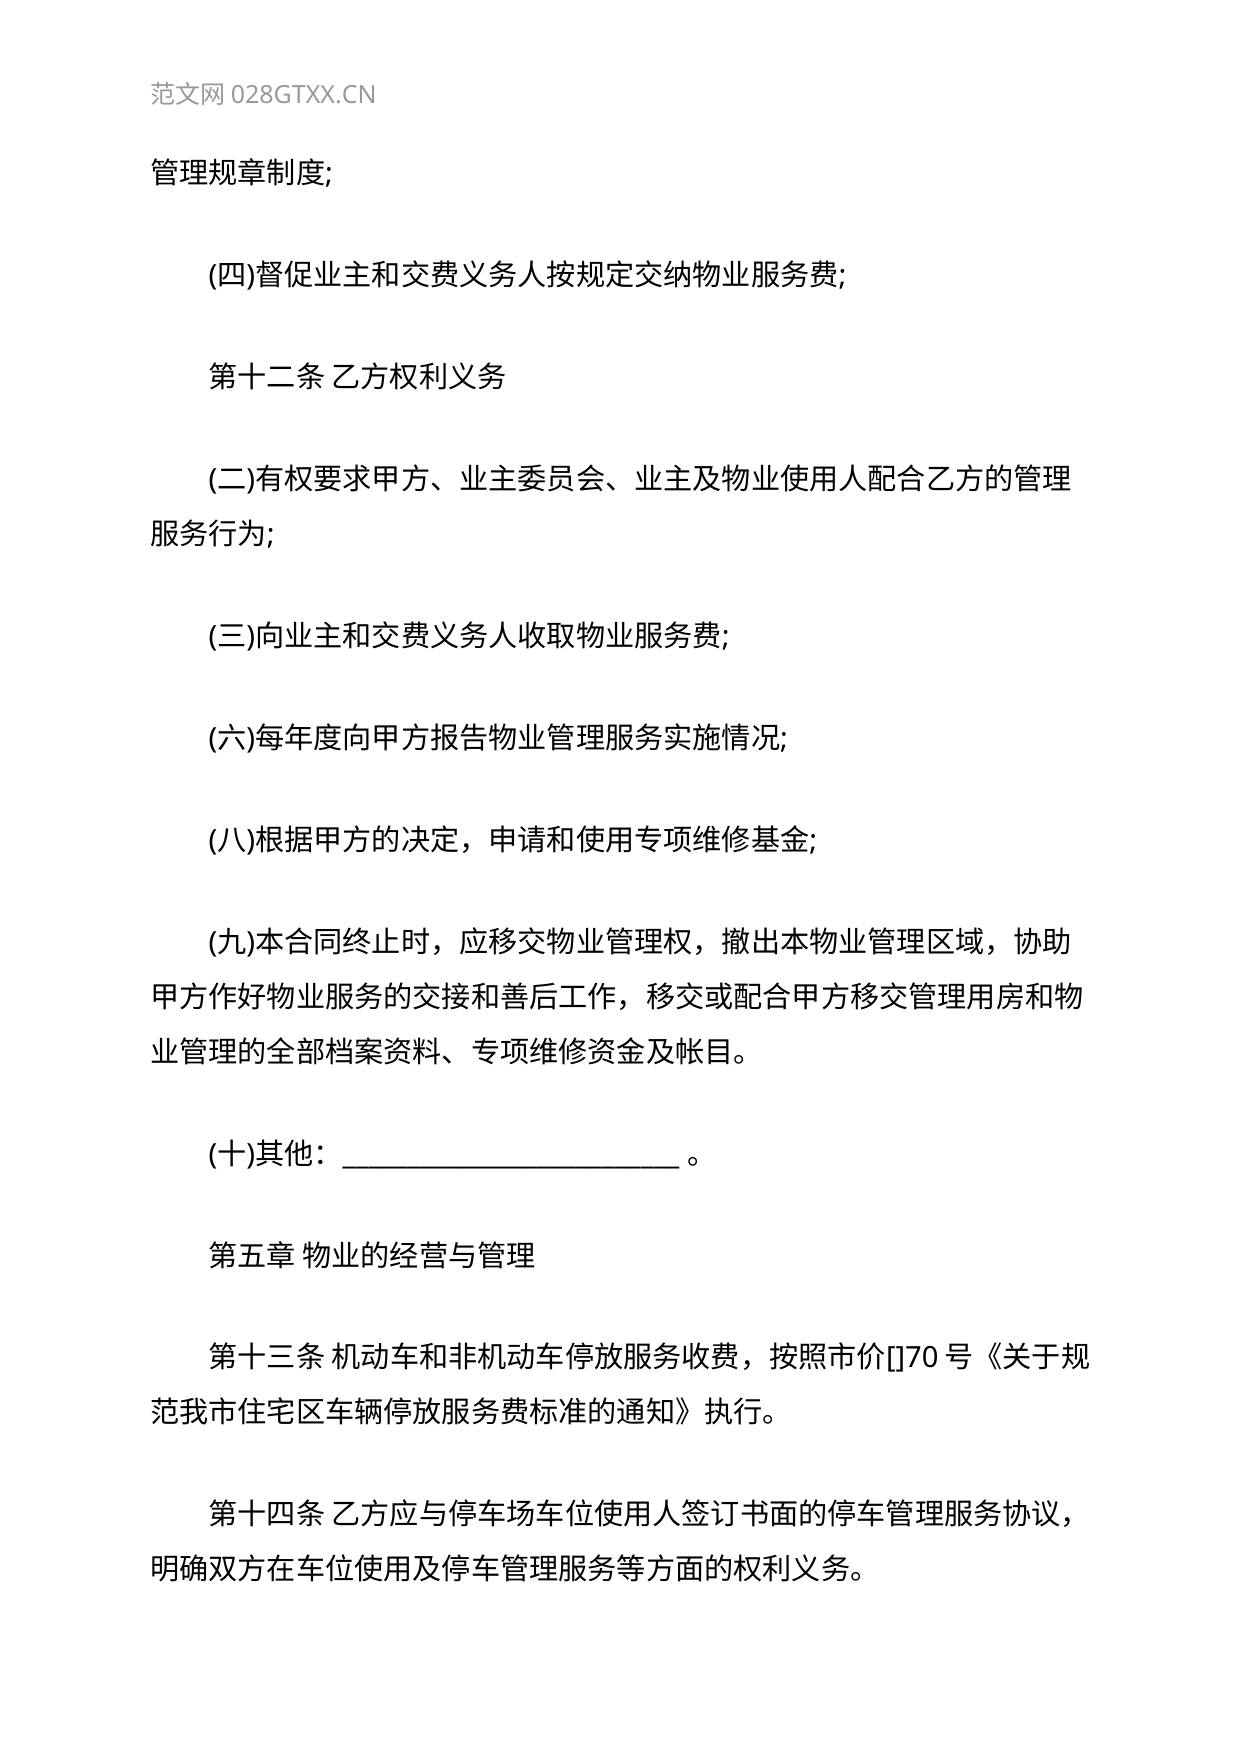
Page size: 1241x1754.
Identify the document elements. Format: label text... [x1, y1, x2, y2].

text (三)向业主和交费义务人收取物业服务费; [150, 613, 1090, 655]
text (九)本合同终止时，应移交物业管理权，撤出本物业管理区域，协助甲方作好物业服务的交接和善后工作，移交或配合甲方移交管理用房和物业管理的全部档案资料、专项维修资金及帐目。 [150, 919, 1090, 1071]
text (二)有权要求甲方、业主委员会、业主及物业使用人配合乙方的管理服务行为; [150, 456, 1090, 553]
text (八)根据甲方的决定，申请和使用专项维修基金; [150, 817, 1090, 859]
text 第十二条 乙方权利义务 [150, 354, 1090, 396]
text (四)督促业主和交费义务人按规定交纳物业服务费; [150, 252, 1090, 294]
text 第十四条 乙方应与停车场车位使用人签订书面的停车管理服务协议，明确双方在车位使用及停车管理服务等方面的权利义务。 [150, 1491, 1090, 1588]
text (六)每年度向甲方报告物业管理服务实施情况; [150, 715, 1090, 757]
text 第十三条 机动车和非机动车停放服务收费，按照市价[]70号《关于规范我市住宅区车辆停放服务费标准的通知》执行。 [150, 1334, 1090, 1431]
text 第五章 物业的经营与管理 [150, 1232, 1090, 1274]
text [150, 150, 1090, 192]
text (十)其他：__________________________ 。 [150, 1130, 1090, 1173]
